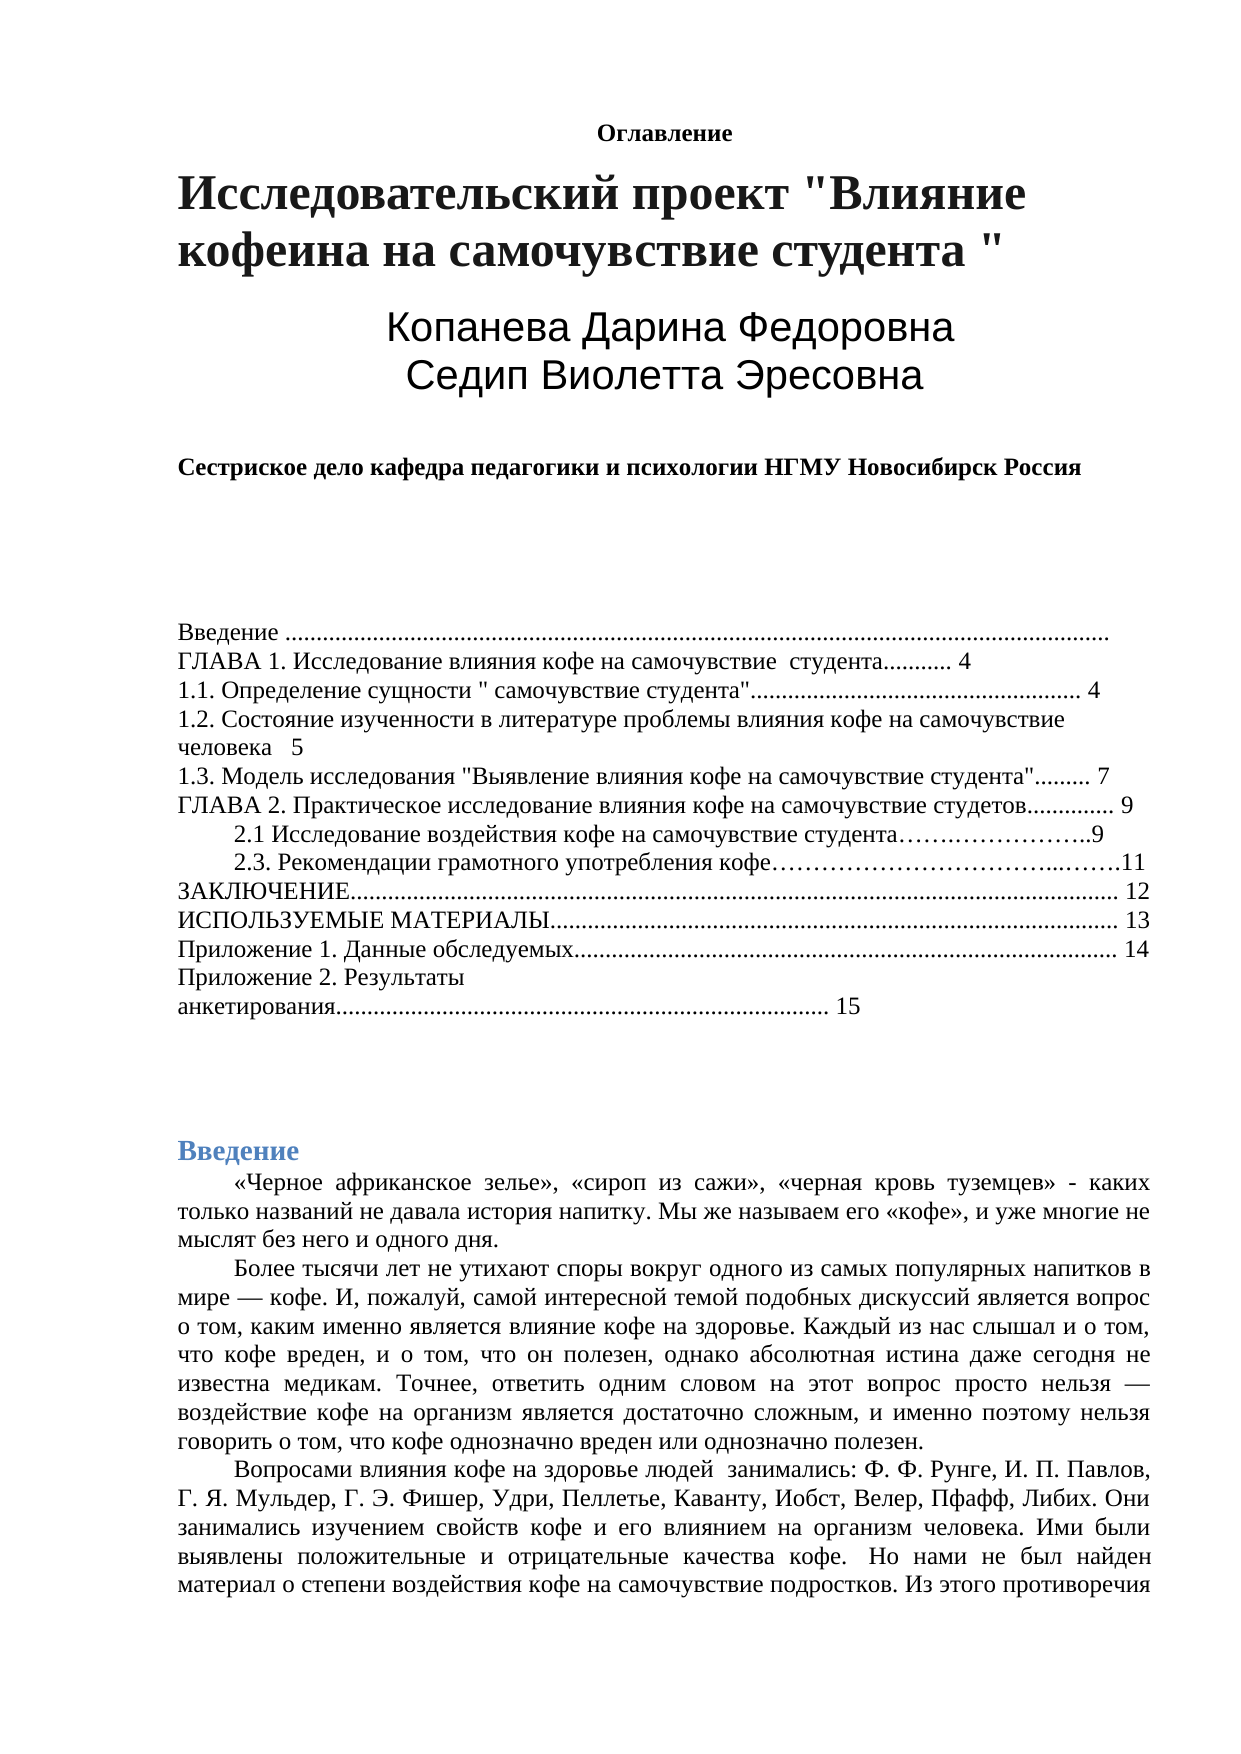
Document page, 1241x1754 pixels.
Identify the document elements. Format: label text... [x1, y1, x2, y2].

text Сестриское дело кафедра педагогики и психологии НГМУ Новосибирск Россия [177, 452, 1152, 481]
text Приложение 2. Результаты анкетирования............................................................................... 15 [177, 962, 1152, 1020]
text Более тысячи лет не утихают споры вокруг одного из самых популярных напитков в мире — кофе. И, пожалуй, самой интересной темой подобных дискуссий является вопрос о том, каким именно является влияние кофе на здоровье. Каждый из нас слышал и о том, что кофе вреден, и о том, что он полезен, однако абсолютная истина даже сегодня не известна медикам. Точнее, ответить одним словом на этот вопрос просто нельзя — воздействие кофе на организм является достаточно сложным, и именно поэтому нельзя говорить о том, что кофе однозначно вреден или однозначно полезен. [177, 1253, 1152, 1454]
text Оглавление [177, 118, 1152, 147]
text ЗАКЛЮЧЕНИЕ........................................................................................................................... 12 [177, 876, 1152, 905]
text Седип Виолетта Эресовна [177, 350, 1152, 398]
text 2.3. Рекомендации грамотного употребления кофе……………………………...…….11 [177, 847, 1152, 876]
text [177, 1454, 1152, 1598]
text 1.1. Определение сущности " самочувствие студента"..................................................... 4 [177, 675, 1152, 704]
text Приложение 1. Данные обследуемых....................................................................................... 14 [177, 934, 1152, 962]
text Введение [177, 1133, 1152, 1167]
text ГЛАВА 2. Практическое исследование влияния кофе на самочувствие студетов.............. 9 [177, 790, 1152, 819]
text «Черное африканское зелье», «сироп из сажи», «черная кровь туземцев» - каких только названий не давала история напитку. Мы же называем его «кофе», и уже многие не мыслят без него и одного дня. [177, 1167, 1152, 1253]
text 2.1 Исследование воздействия кофе на самочувствие студента…….……………..9 [177, 819, 1152, 847]
text Введение .................................................................................................................................... [177, 617, 1152, 646]
text ГЛАВА 1. Исследование влияния кофе на самочувствие студента........... 4 [177, 646, 1152, 675]
text Исследовательский проект "Влияние кофеина на самочувствие студента " [177, 162, 1152, 277]
text ИСПОЛЬЗУЕМЫЕ МАТЕРИАЛЫ........................................................................................... 13 [177, 905, 1152, 934]
text Копанева Дарина Федоровна [177, 302, 1152, 350]
text 1.2. Состояние изученности в литературе проблемы влияния кофе на самочувствие человека 5 [177, 704, 1152, 761]
text 1.3. Модель исследования "Выявление влияния кофе на самочувствие студента"......... 7 [177, 761, 1152, 790]
